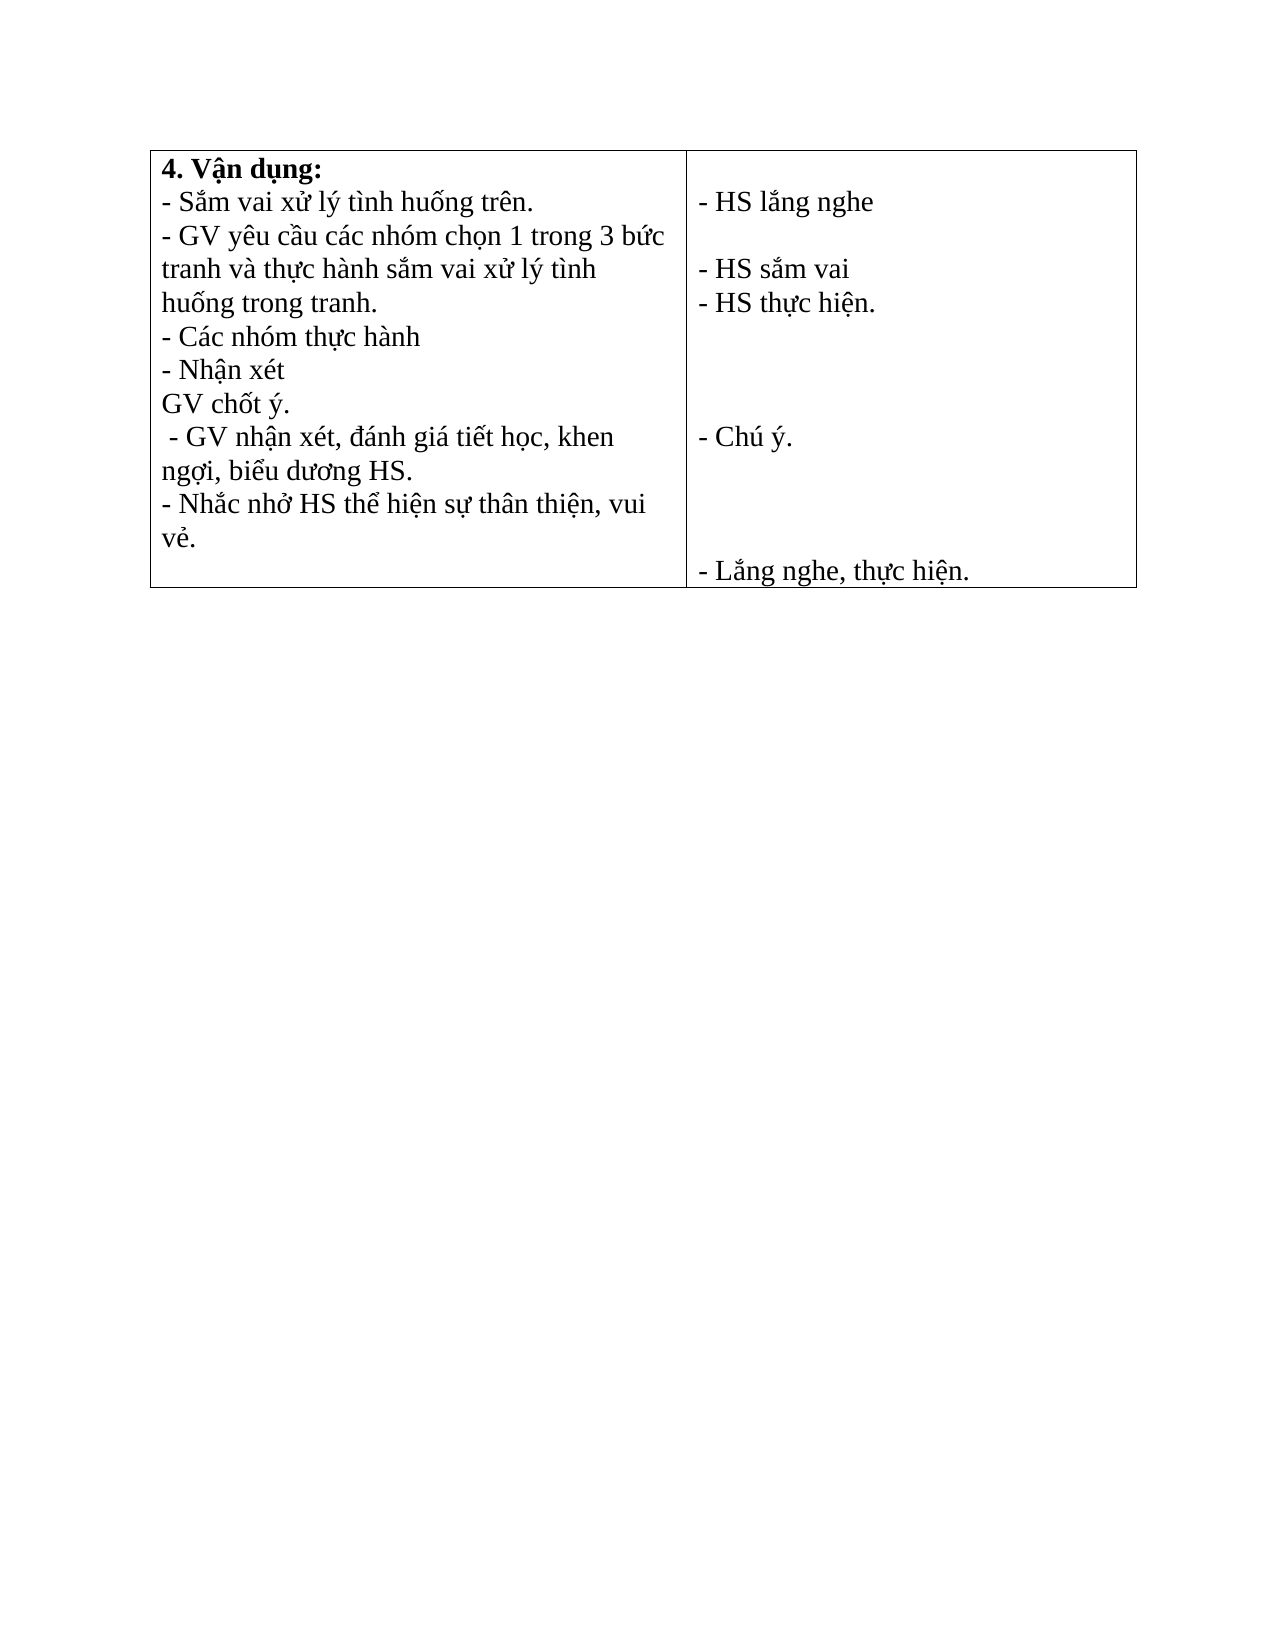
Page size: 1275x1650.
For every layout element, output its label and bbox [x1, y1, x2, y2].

table_cell [687, 151, 1136, 587]
table_cell [151, 151, 686, 587]
